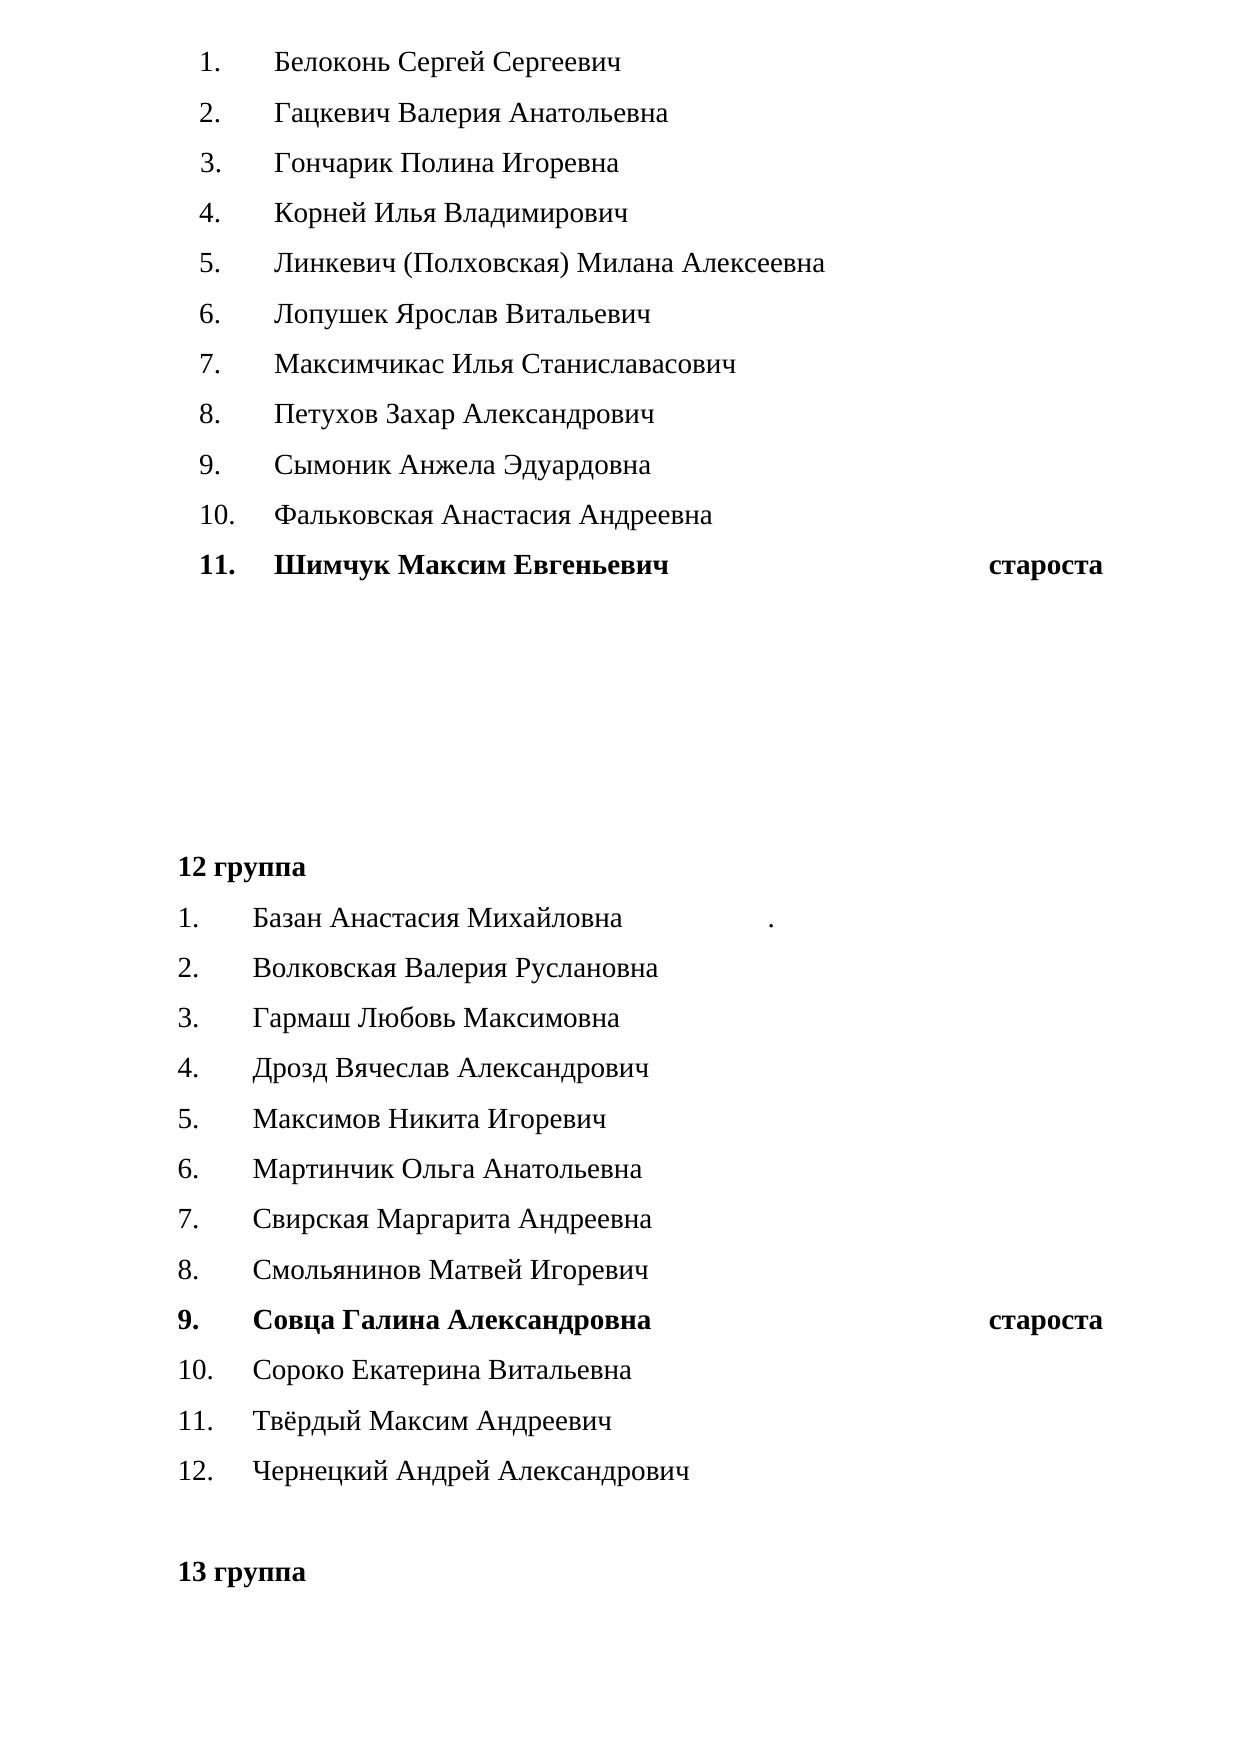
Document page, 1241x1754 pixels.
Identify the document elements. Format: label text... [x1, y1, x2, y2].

list Петухов Захар Александрович [199, 397, 1181, 430]
list Чернецкий Андрей Александрович [177, 1453, 1181, 1487]
list Белоконь Сергей Сергеевич [199, 44, 1181, 78]
list Твёрдый Максим Андреевич [177, 1403, 1181, 1436]
list Сымоник Анжела Эдуардовна [199, 447, 1181, 480]
list Сороко Екатерина Витальевна [177, 1352, 1181, 1386]
list Максимов Никита Игоревич [177, 1101, 1181, 1134]
list Смольянинов Матвей Игоревич [177, 1252, 1181, 1285]
list Фальковская Анастасия Андреевна [199, 497, 1181, 531]
list Шимчук Максим Евгеньевич староста [199, 547, 1181, 581]
list Волковская Валерия Руслановна [177, 950, 1181, 983]
list Гончарик Полина Игоревна [200, 145, 1181, 178]
text 12 группа [177, 849, 1181, 883]
list Лопушек Ярослав Витальевич [199, 296, 1181, 329]
list Совца Галина Александровна староста [177, 1302, 1181, 1336]
list Максимчикас Илья Станиславасович [199, 346, 1181, 380]
list Свирская Маргарита Андреевна [177, 1202, 1181, 1235]
list Базан Анастасия Михайловна . [177, 900, 1181, 933]
text 13 группа [177, 1554, 1181, 1587]
list Гармаш Любовь Максимовна [177, 1000, 1181, 1034]
list Корней Илья Владимирович [199, 195, 1181, 229]
list Линкевич (Полховская) Милана Алексеевна [199, 246, 1181, 279]
list Дрозд Вячеслав Александрович [177, 1051, 1181, 1084]
list Мартинчик Ольга Анатольевна [177, 1151, 1181, 1185]
list Гацкевич Валерия Анатольевна [199, 95, 1181, 128]
